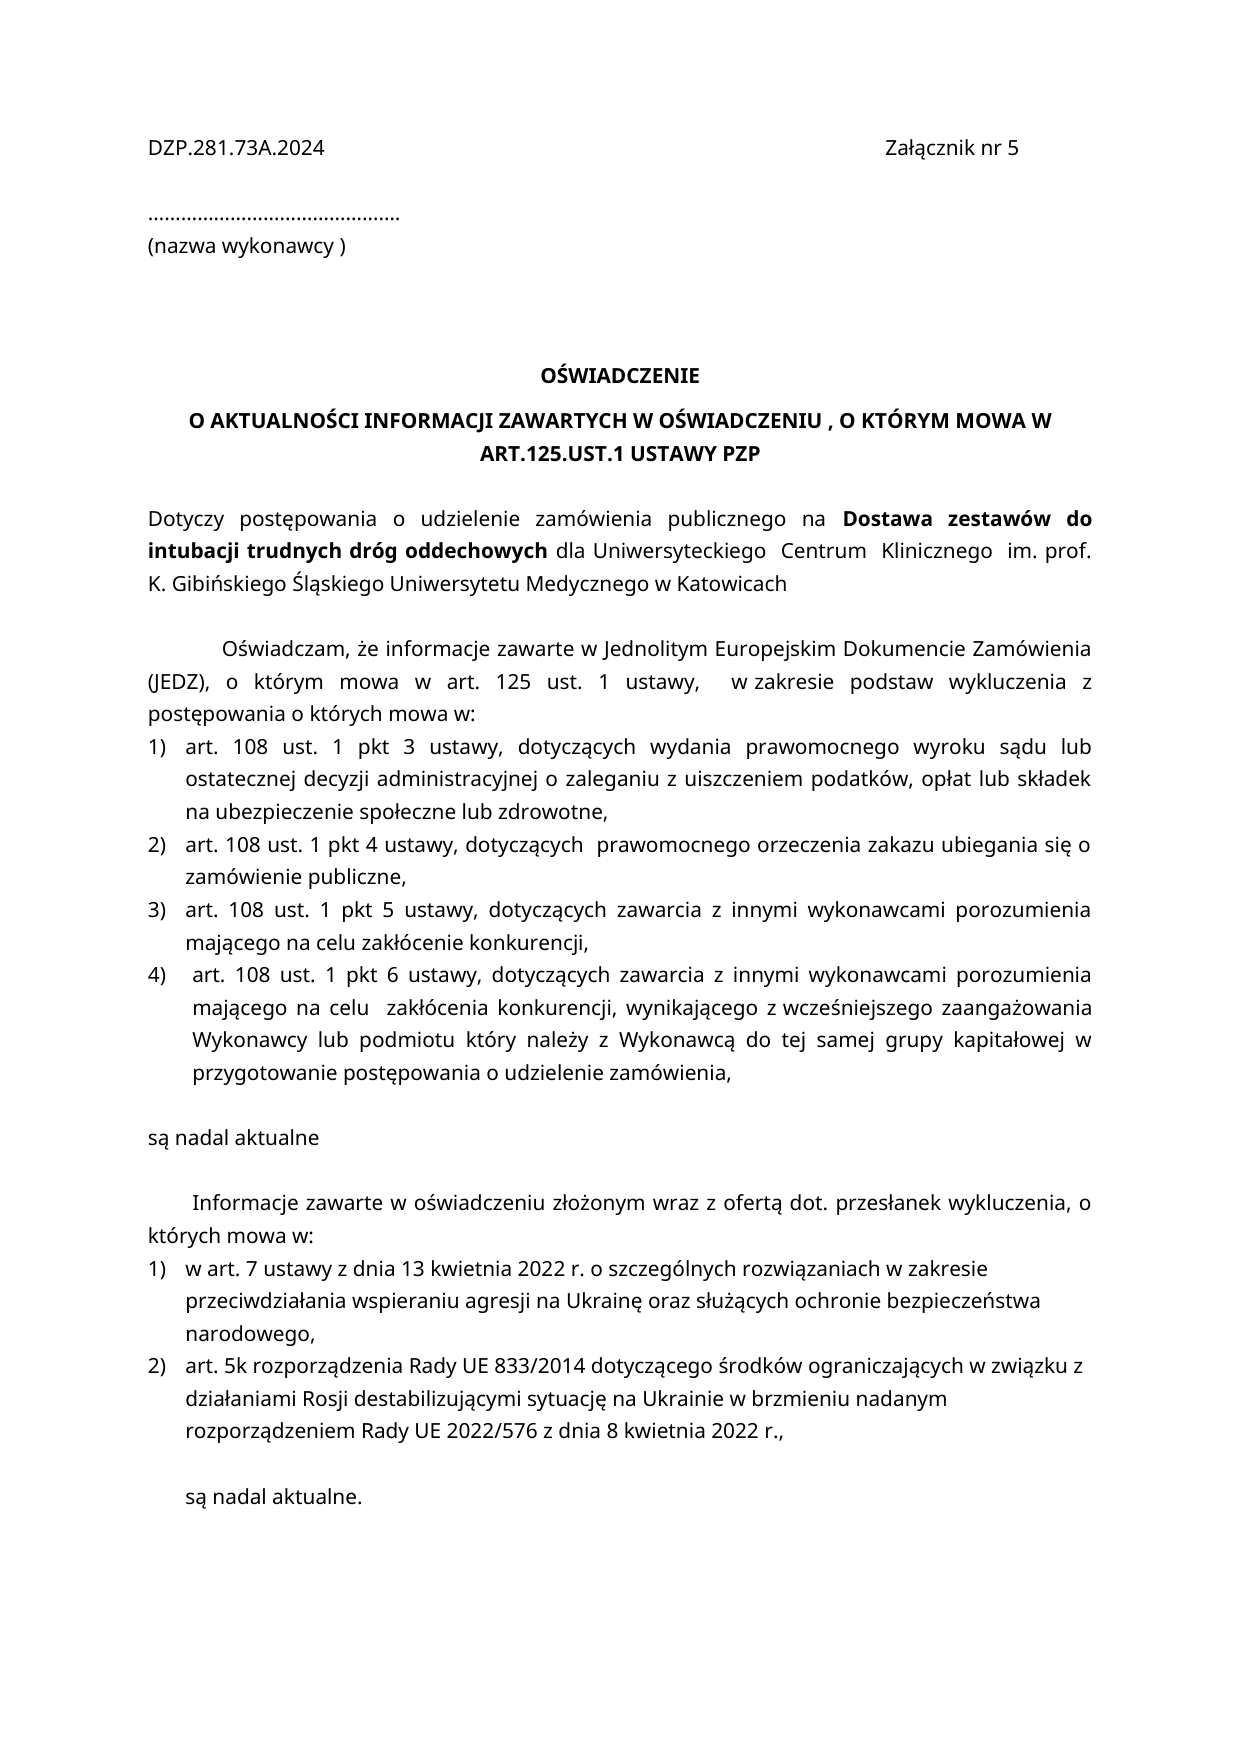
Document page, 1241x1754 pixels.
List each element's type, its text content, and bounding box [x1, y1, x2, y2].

text Dotyczy postępowania o udzielenie zamówienia publicznego na Dostawa zestawów do intubacji trudnych dróg oddechowych dla Uniwersyteckiego Centrum Klinicznego im. prof. K. Gibińskiego Śląskiego Uniwersytetu Medycznego w Katowicach [148, 504, 1092, 597]
text DZP.281.73A.2024 Załącznik nr 5 [148, 133, 1092, 161]
text są nadal aktualne [148, 1123, 1092, 1152]
list w art. 7 ustawy z dnia 13 kwietnia 2022 r. o szczególnych rozwiązaniach w zakresie przeciwdziałania wspieraniu agresji na Ukrainę oraz służących ochronie bezpieczeństwa narodowego, [148, 1254, 1092, 1347]
list są nadal aktualne. [185, 1482, 1092, 1542]
text O AKTUALNOŚCI INFORMACJI ZAWARTYCH W OŚWIADCZENIU , O KTÓRYM MOWA W ART.125.UST.1 USTAWY PZP [148, 406, 1092, 467]
text OŚWIADCZENIE [148, 361, 1092, 390]
list art. 108 ust. 1 pkt 4 ustawy, dotyczących prawomocnego orzeczenia zakazu ubiegania się o zamówienie publiczne, [148, 830, 1092, 891]
list art. 108 ust. 1 pkt 6 ustawy, dotyczących zawarcia z innymi wykonawcami porozumienia mającego na celu zakłócenia konkurencji, wynikającego z wcześniejszego zaangażowania Wykonawcy lub podmiotu który należy z Wykonawcą do tej samej grupy kapitałowej w przygotowanie postępowania o udzielenie zamówienia, [148, 960, 1092, 1086]
list art. 108 ust. 1 pkt 3 ustawy, dotyczących wydania prawomocnego wyroku sądu lub ostatecznej decyzji administracyjnej o zaleganiu z uiszczeniem podatków, opłat lub składek na ubezpieczenie społeczne lub zdrowotne, [148, 732, 1092, 826]
text ………………………………………. [148, 198, 1092, 227]
text Oświadczam, że informacje zawarte w Jednolitym Europejskim Dokumencie Zamówienia (JEDZ), o którym mowa w art. 125 ust. 1 ustawy, w zakresie podstaw wykluczenia z postępowania o których mowa w: [148, 634, 1092, 728]
text (nazwa wykonawcy ) [148, 231, 1092, 259]
list art. 108 ust. 1 pkt 5 ustawy, dotyczących zawarcia z innymi wykonawcami porozumienia mającego na celu zakłócenie konkurencji, [148, 895, 1092, 956]
list art. 5k rozporządzenia Rady UE 833/2014 dotyczącego środków ograniczających w związku z działaniami Rosji destabilizującymi sytuację na Ukrainie w brzmieniu nadanym rozporządzeniem Rady UE 2022/576 z dnia 8 kwietnia 2022 r., [148, 1351, 1092, 1445]
text Informacje zawarte w oświadczeniu złożonym wraz z ofertą dot. przesłanek wykluczenia, o których mowa w: [148, 1188, 1092, 1249]
